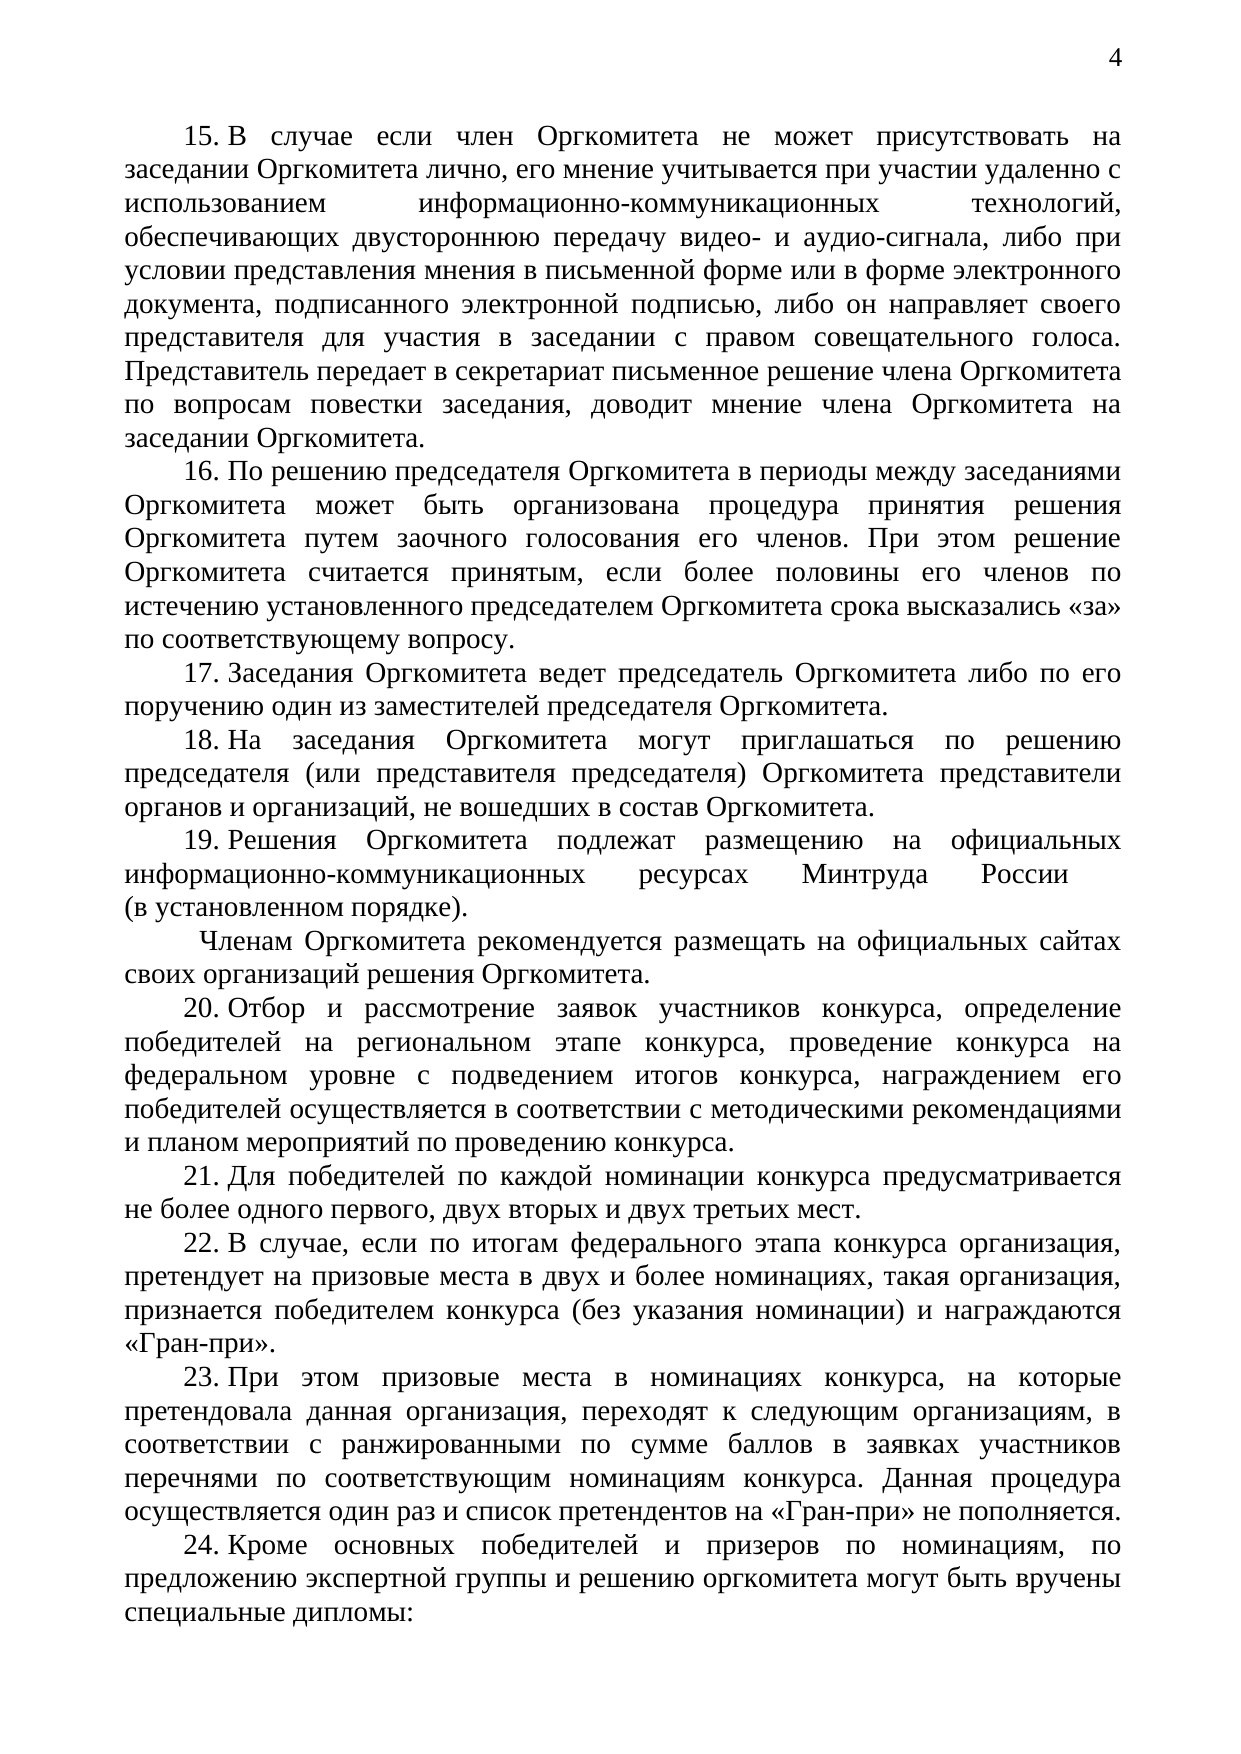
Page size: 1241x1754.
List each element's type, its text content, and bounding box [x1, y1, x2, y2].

list На заседания Оргкомитета могут приглашаться по решению председателя (или представителя председателя) Оргкомитета представители органов и организаций, не вошедших в состав Оргкомитета. [124, 722, 1122, 822]
list Заседания Оргкомитета ведет председатель Оргкомитета либо по его поручению один из заместителей председателя Оргкомитета. [124, 655, 1122, 722]
list В случае если член Оргкомитета не может присутствовать на заседании Оргкомитета лично, его мнение учитывается при участии удаленно с использованием информационно-коммуникационных технологий, обеспечивающих двустороннюю передачу видео- и аудио-сигнала, либо при условии представления мнения в письменной форме или в форме электронного документа, подписанного электронной подписью, либо он направляет своего представителя для участия в заседании с правом совещательного голоса. Представитель передает в секретариат письменное решение члена Оргкомитета по вопросам повестки заседания, доводит мнение члена Оргкомитета на заседании Оргкомитета. [124, 118, 1122, 453]
list При этом призовые места в номинациях конкурса, на которые претендовала данная организация, переходят к следующим организациям, в соответствии с ранжированными по сумме баллов в заявках участников перечнями по соответствующим номинациям конкурса. Данная процедура осуществляется один раз и список претендентов на «Гран-при» не пополняется. [124, 1359, 1122, 1527]
list Кроме основных победителей и призеров по номинациям, по предложению экспертной группы и решению оргкомитета могут быть вручены специальные дипломы: [124, 1527, 1122, 1627]
list Решения Оргкомитета подлежат размещению на официальных информационно-коммуникационных ресурсах Минтруда России (в установленном порядке). [124, 822, 1122, 923]
list Для победителей по каждой номинации конкурса предусматривается не более одного первого, двух вторых и двух третьих мест. [124, 1158, 1122, 1225]
text Членам Оргкомитета рекомендуется размещать на официальных сайтах своих организаций решения Оргкомитета. [124, 923, 1122, 990]
list По решению председателя Оргкомитета в периоды между заседаниями Оргкомитета может быть организована процедура принятия решения Оргкомитета путем заочного голосования его членов. При этом решение Оргкомитета считается принятым, если более половины его членов по истечению установленного председателем Оргкомитета срока высказались «за» по соответствующему вопросу. [124, 453, 1122, 655]
list В случае, если по итогам федерального этапа конкурса организация, претендует на призовые места в двух и более номинациях, такая организация, признается победителем конкурса (без указания номинации) и награждаются «Гран-при». [124, 1225, 1122, 1359]
list Отбор и рассмотрение заявок участников конкурса, определение победителей на региональном этапе конкурса, проведение конкурса на федеральном уровне с подведением итогов конкурса, награждением его победителей осуществляется в соответствии с методическими рекомендациями и планом мероприятий по проведению конкурса. [124, 990, 1122, 1158]
